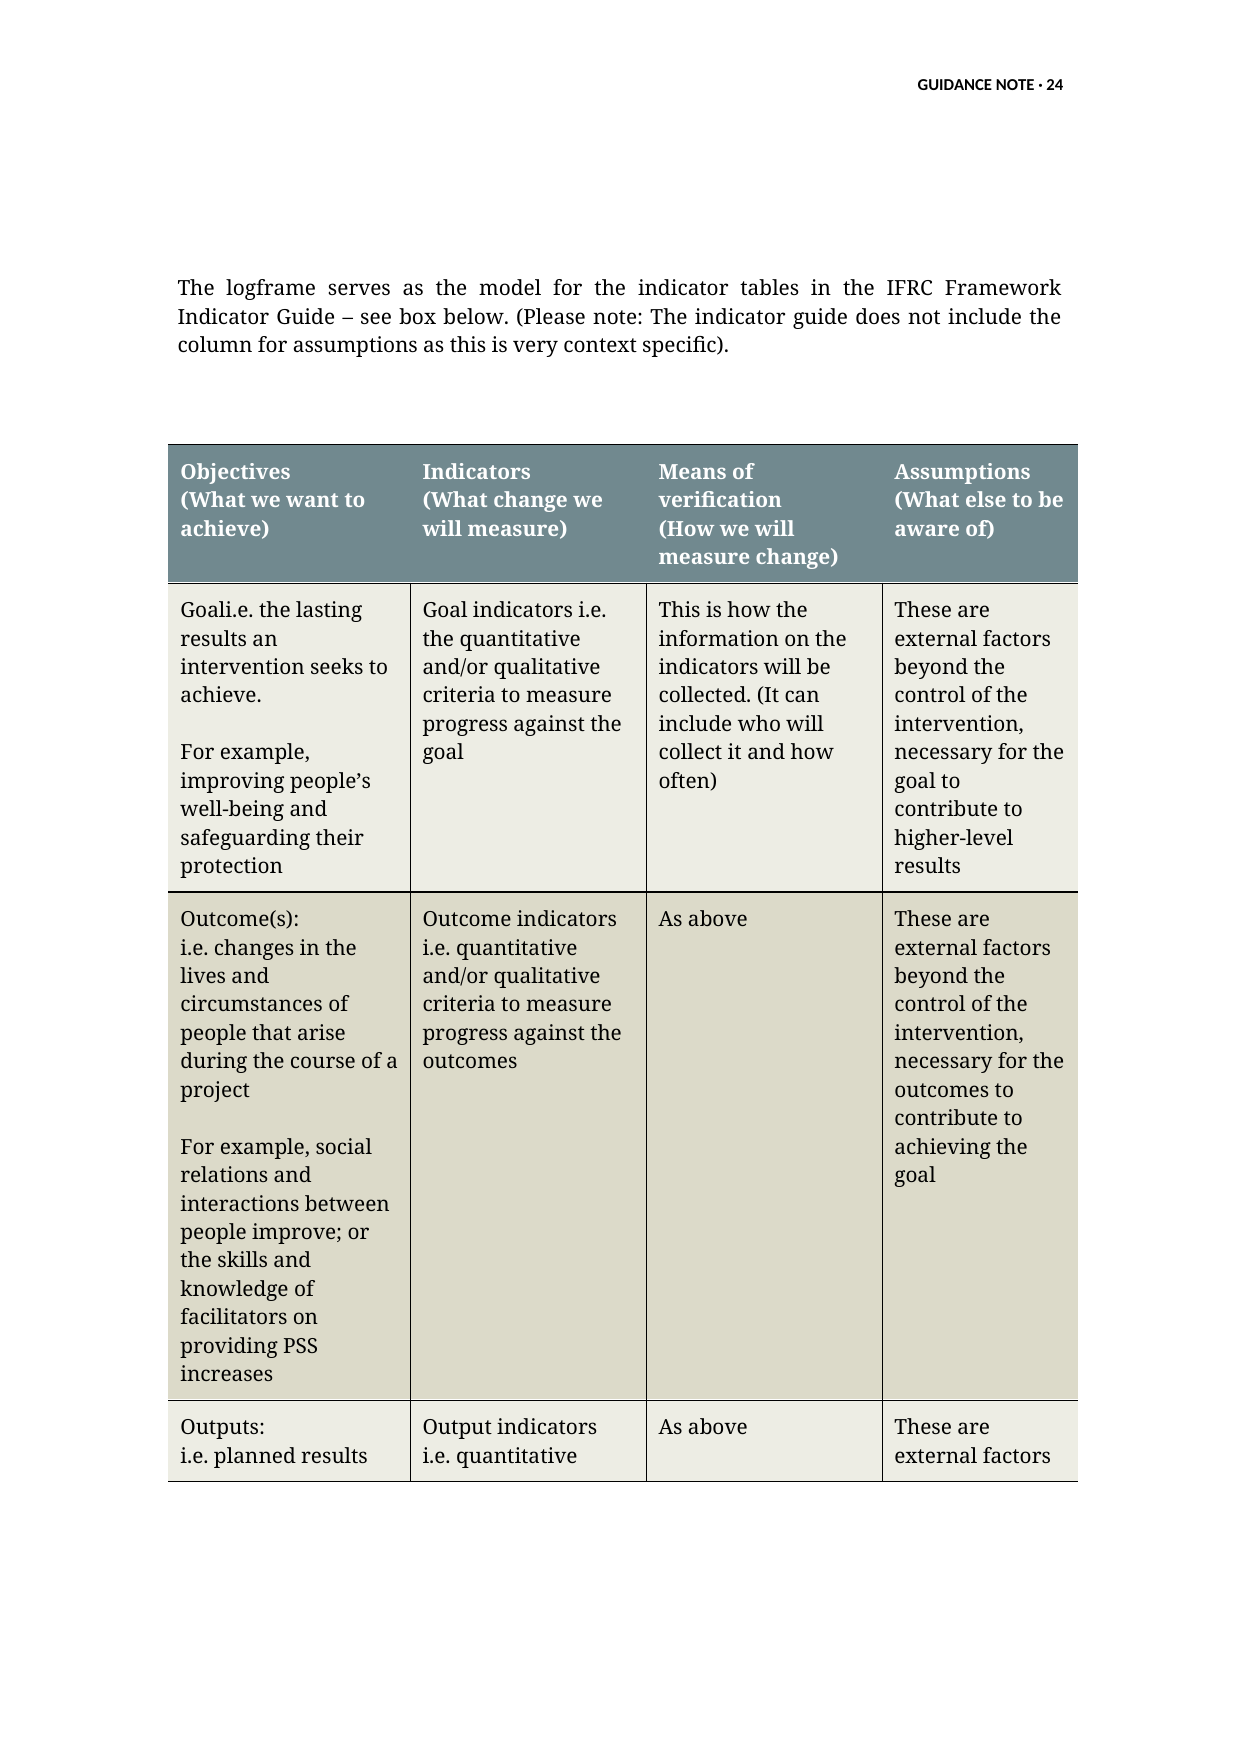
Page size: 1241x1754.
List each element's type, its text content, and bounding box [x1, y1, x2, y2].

table_cell These are external factors beyond the control of the intervention, necessary for the goal to contribute to higher-level results [883, 584, 1078, 891]
table_cell This is how the information on the indicators will be collected. (It can include who will collect it and how often) [647, 584, 882, 891]
table_cell These are external factors beyond the control of the intervention, necessary for the outcomes to contribute to achieving the goal [883, 893, 1078, 1399]
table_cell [168, 1401, 410, 1481]
table_cell Goal indicators i.e. the quantitative and/or qualitative criteria to measure progress against the goal [411, 584, 646, 891]
table_cell Outcome(s): i.e. changes in the lives and circumstances of people that arise during the course of a project For example, social relations and interactions between people improve; or the skills and knowledge of facilitators on providing PSS increases [168, 893, 410, 1399]
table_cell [883, 1401, 1078, 1481]
table_cell Outcome indicators i.e. quantitative and/or qualitative criteria to measure progress against the outcomes [411, 893, 646, 1399]
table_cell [411, 1401, 646, 1481]
table_header Indicators (What change we will measure) [411, 445, 647, 582]
table_cell As above [647, 1401, 882, 1481]
table_header Means of verification (How we will measure change) [647, 445, 882, 582]
table_header Objectives (What we want to achieve) [168, 445, 411, 582]
table_cell Goali.e. the lasting results an intervention seeks to achieve. For example, improving people’s well-being and safeguarding their protection [168, 584, 410, 891]
table_header Assumptions (What else to be aware of) [882, 445, 1078, 582]
text The logframe serves as the model for the indicator tables in the IFRC Framework Indicator Guide – see box below. (Please note: The indicator guide does not include the column for assumptions as this is very context specific). [177, 273, 1063, 359]
table_cell As above [647, 893, 882, 1399]
